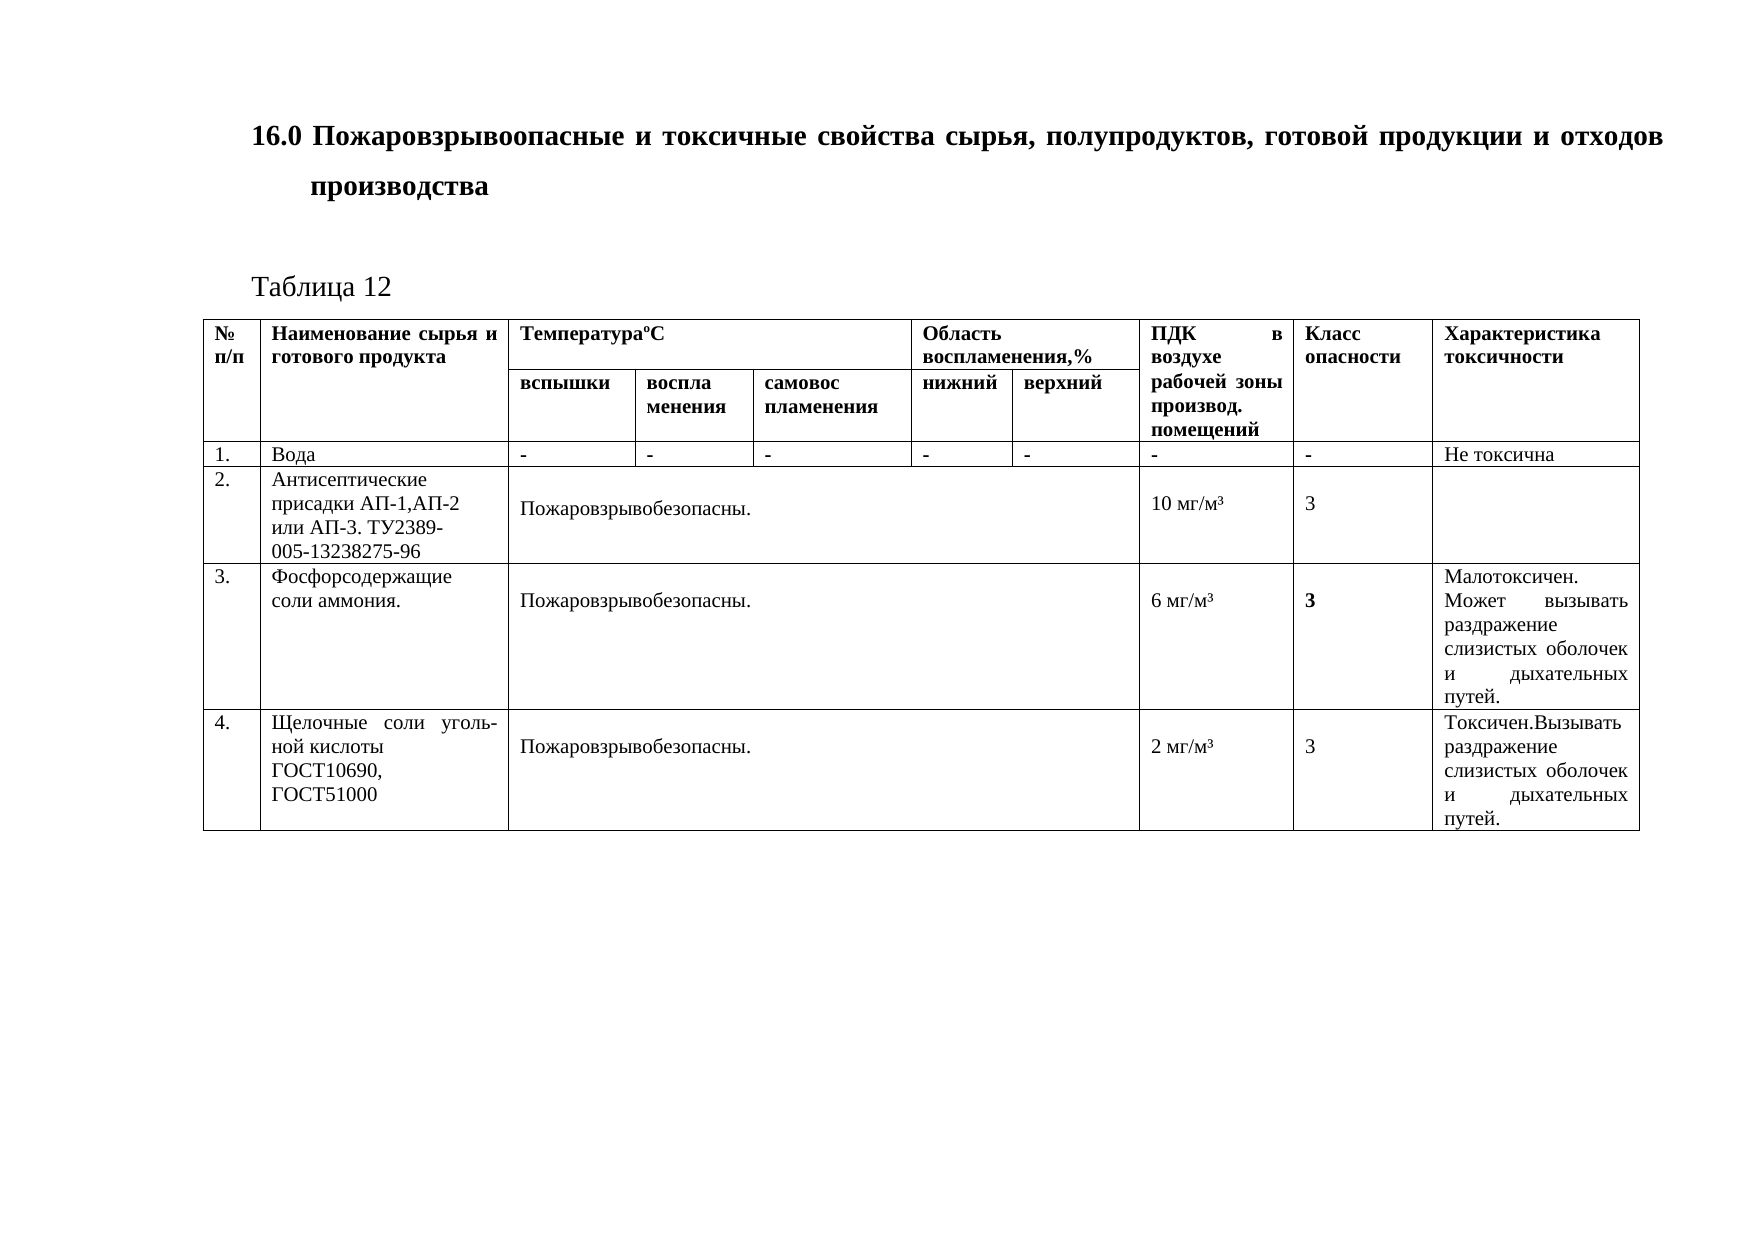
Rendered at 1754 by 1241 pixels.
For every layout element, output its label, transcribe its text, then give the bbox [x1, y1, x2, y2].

table_cell Пожаровзрывобезопасны. [509, 564, 1139, 708]
table_cell 3 [1294, 564, 1432, 708]
table_cell 4. [204, 710, 260, 830]
table_cell 1. [204, 442, 260, 466]
text 16.0 Пожаровзрывоопасные и токсичные свойства сырья, полупродуктов, готовой продукции и отходов производства [251, 118, 1665, 202]
table_cell Фосфорсодержащие соли аммония. [261, 564, 508, 708]
table_cell Пожаровзрывобезопасны. [509, 710, 1139, 830]
table_cell Вода [261, 442, 508, 466]
table_cell [1433, 467, 1639, 563]
table_header Область воспламенения,% [912, 320, 1139, 368]
table_header ПДК в воздухе рабочей зоны производ. помещений [1140, 320, 1293, 441]
table_cell Малотоксичен. Может вызывать раздражение слизистых оболочек и дыхательных путей. [1433, 564, 1639, 708]
table_header № п/п [204, 320, 260, 441]
table_cell нижний [912, 370, 1012, 441]
table_cell 2 мг/м³ [1140, 710, 1293, 830]
table_cell 3 [1294, 710, 1432, 830]
table_header Класс опасности [1294, 320, 1432, 441]
table_cell 10 мг/м³ [1140, 467, 1293, 563]
table_cell - [636, 442, 753, 466]
table_cell вспышки [509, 370, 635, 441]
table_cell самовос пламенения [754, 370, 911, 441]
table_cell 3. [204, 564, 260, 708]
table_cell Антисептические присадки АП-1,АП-2 или АП-3. ТУ2389- 005-13238275-96 [261, 467, 508, 563]
table_cell - [754, 442, 911, 466]
table_cell - [1013, 442, 1139, 466]
table_cell воспла менения [636, 370, 753, 441]
table_header ТемператураºС [509, 320, 911, 368]
table_header Наименование сырья и готового продукта [261, 320, 508, 441]
table_cell 3 [1294, 467, 1432, 563]
table_cell - [1294, 442, 1432, 466]
table_cell верхний [1013, 370, 1139, 441]
table_header Характеристика токсичности [1433, 320, 1639, 441]
table_cell - [912, 442, 1012, 466]
text Таблица 12 [177, 269, 1665, 303]
table_cell Не токсична [1433, 442, 1639, 466]
table_cell 6 мг/м³ [1140, 564, 1293, 708]
table_cell Пожаровзрывобезопасны. [509, 467, 1139, 563]
table_cell 2. [204, 467, 260, 563]
table_cell Щелочные соли уголь-ной кислоты ГОСТ10690, ГОСТ51000 [261, 710, 508, 830]
table_cell - [1140, 442, 1293, 466]
table_cell Токсичен.Вызывать раздражение слизистых оболочек и дыхательных путей. [1433, 710, 1639, 830]
table_cell - [509, 442, 635, 466]
